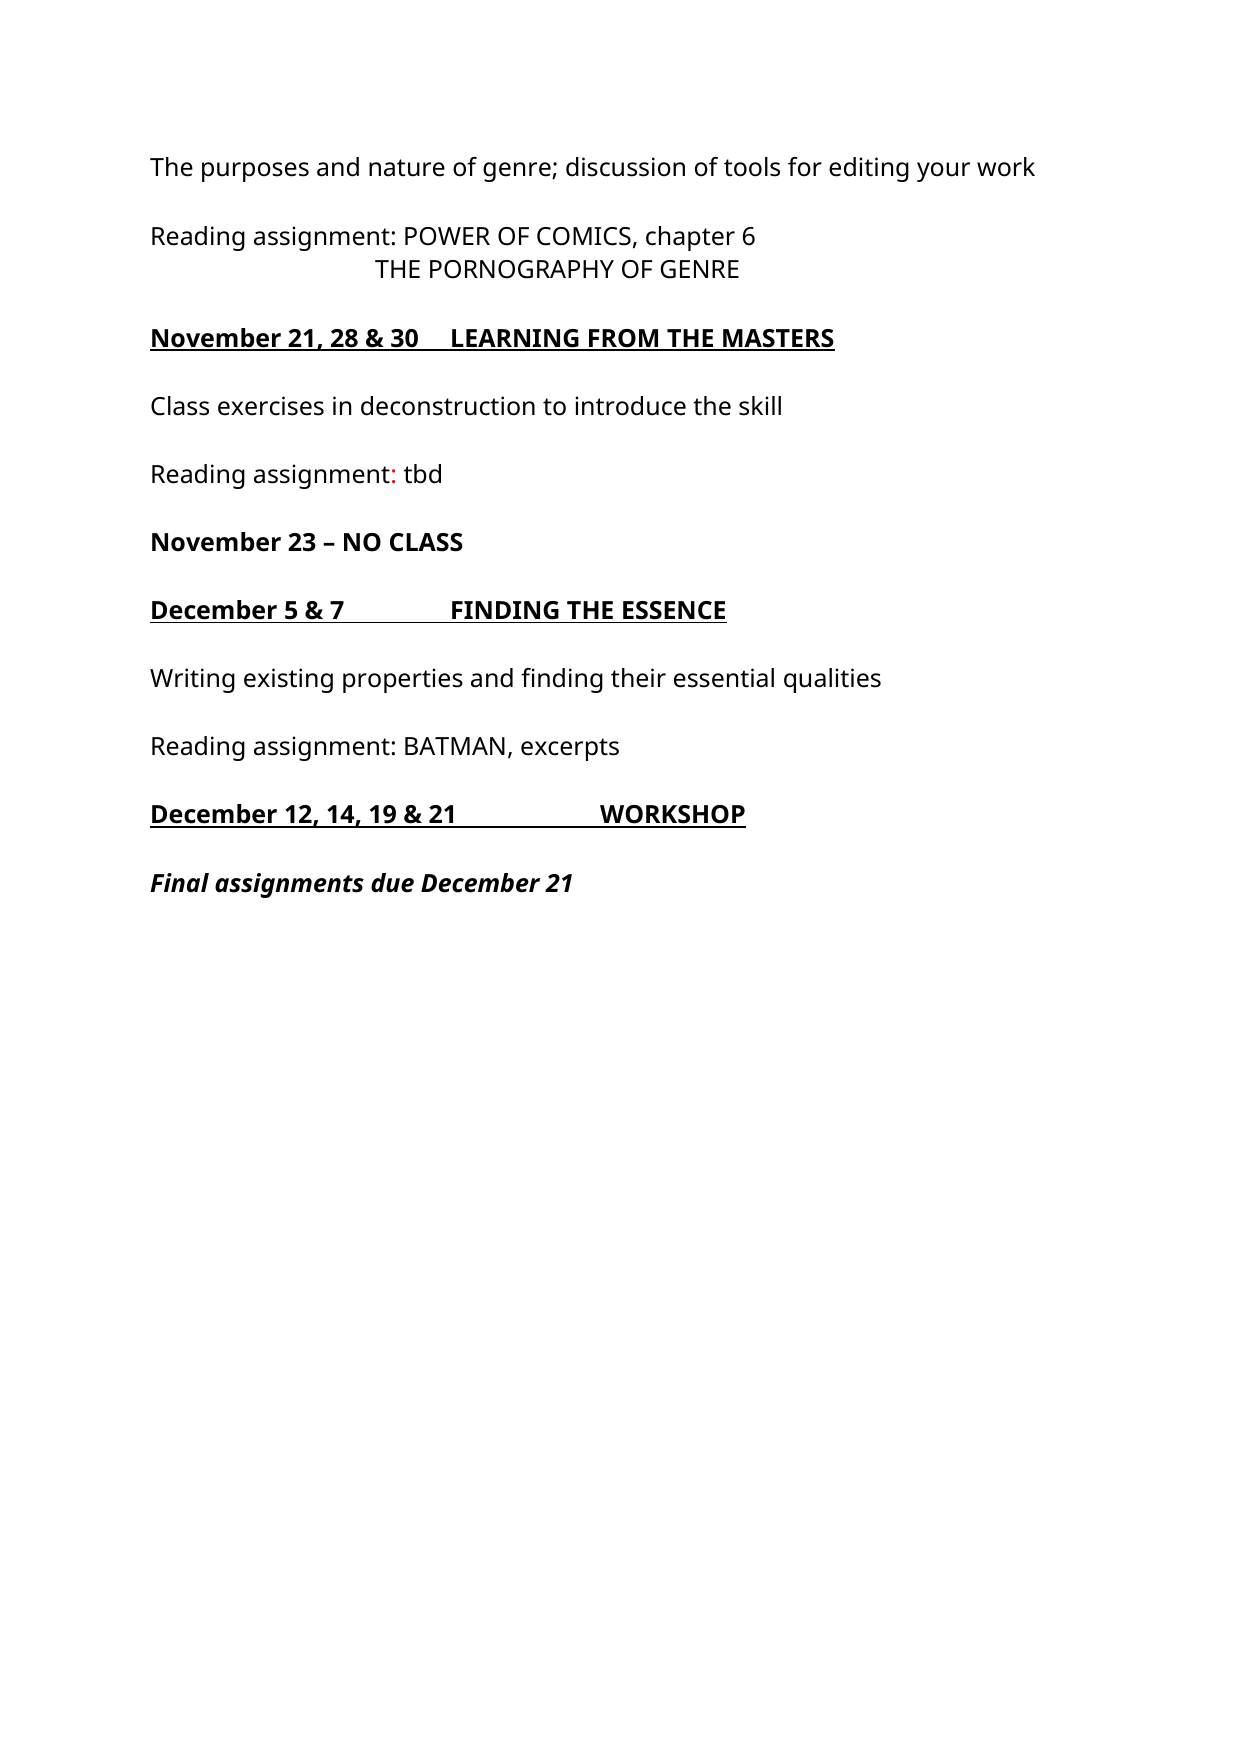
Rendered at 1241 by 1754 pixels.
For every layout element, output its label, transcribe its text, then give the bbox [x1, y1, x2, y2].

text December 12, 14, 19 & 21 WORKSHOP [150, 797, 1090, 831]
text Writing existing properties and finding their essential qualities [150, 661, 1090, 695]
text Class exercises in deconstruction to introduce the skill [150, 388, 1090, 422]
text Reading assignment: POWER OF COMICS, chapter 6 [150, 218, 1090, 252]
text November 23 – NO CLASS [150, 525, 1090, 559]
text The purposes and nature of genre; discussion of tools for editing your work [150, 150, 1090, 184]
text THE PORNOGRAPHY OF GENRE [300, 252, 1090, 286]
text Final assignments due December 21 [150, 865, 1090, 899]
text Reading assignment: tbd [150, 457, 1090, 491]
text Reading assignment: BATMAN, excerpts [150, 729, 1090, 763]
text December 5 & 7 FINDING THE ESSENCE [150, 593, 1090, 627]
text November 21, 28 & 30 LEARNING FROM THE MASTERS [150, 320, 1090, 354]
